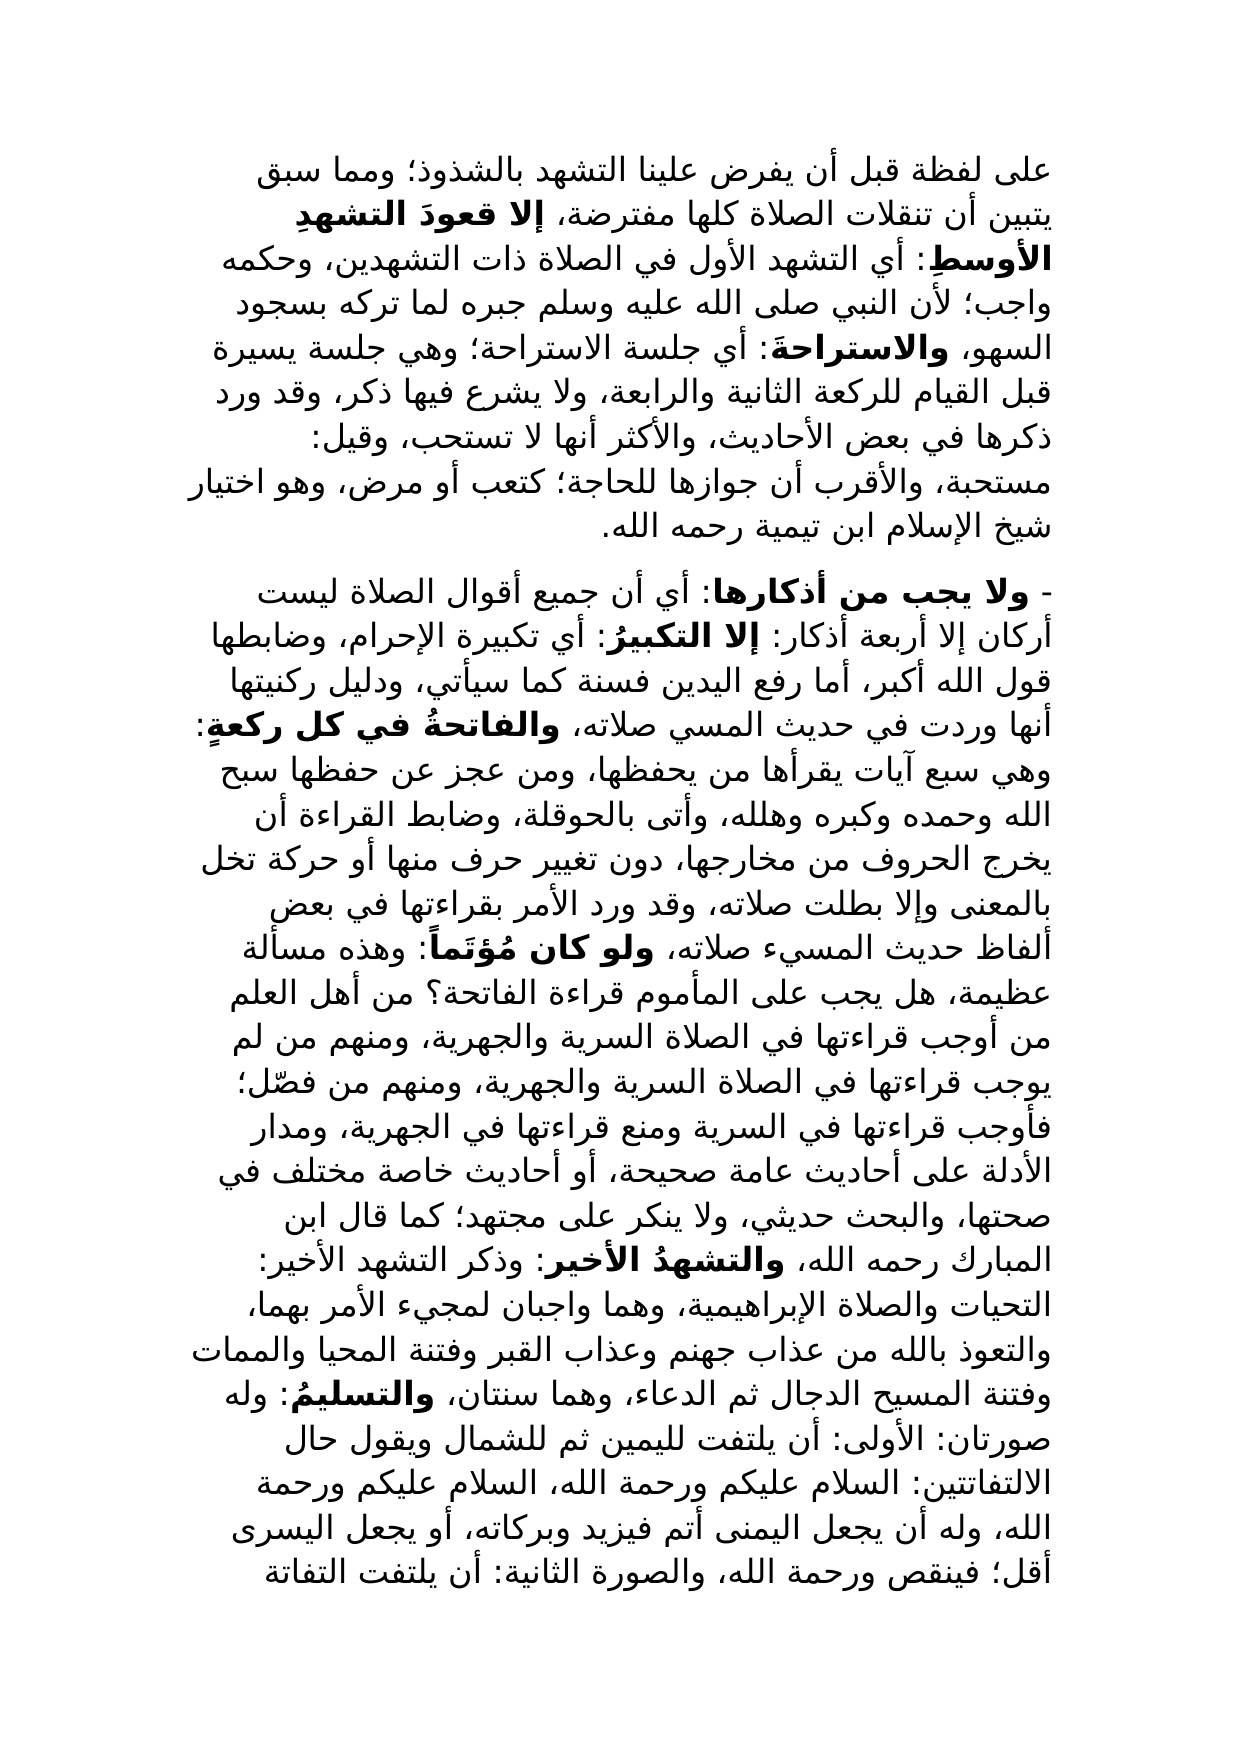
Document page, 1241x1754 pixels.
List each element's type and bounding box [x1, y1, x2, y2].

text [187, 150, 1053, 546]
text [187, 572, 1053, 1592]
